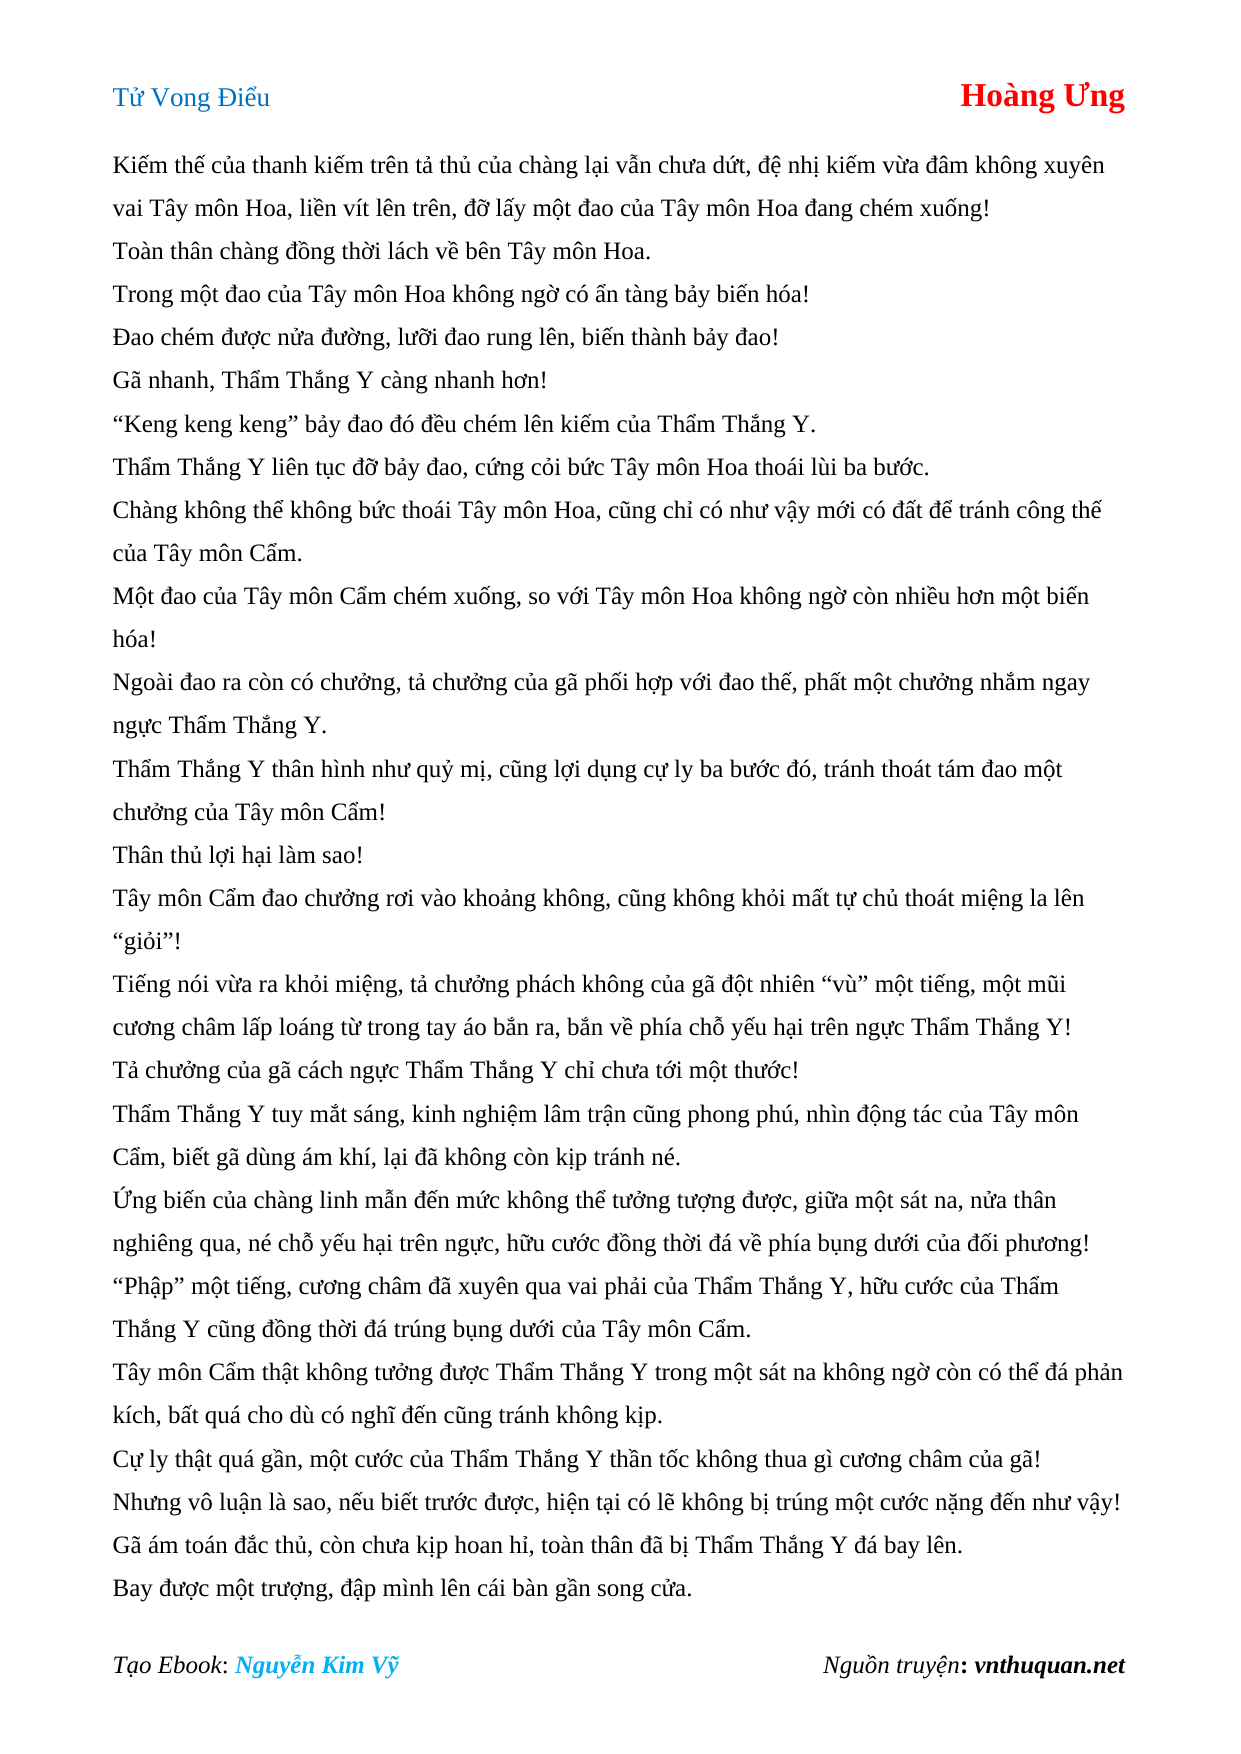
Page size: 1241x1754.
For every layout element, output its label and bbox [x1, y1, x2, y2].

text [112, 150, 1128, 1602]
